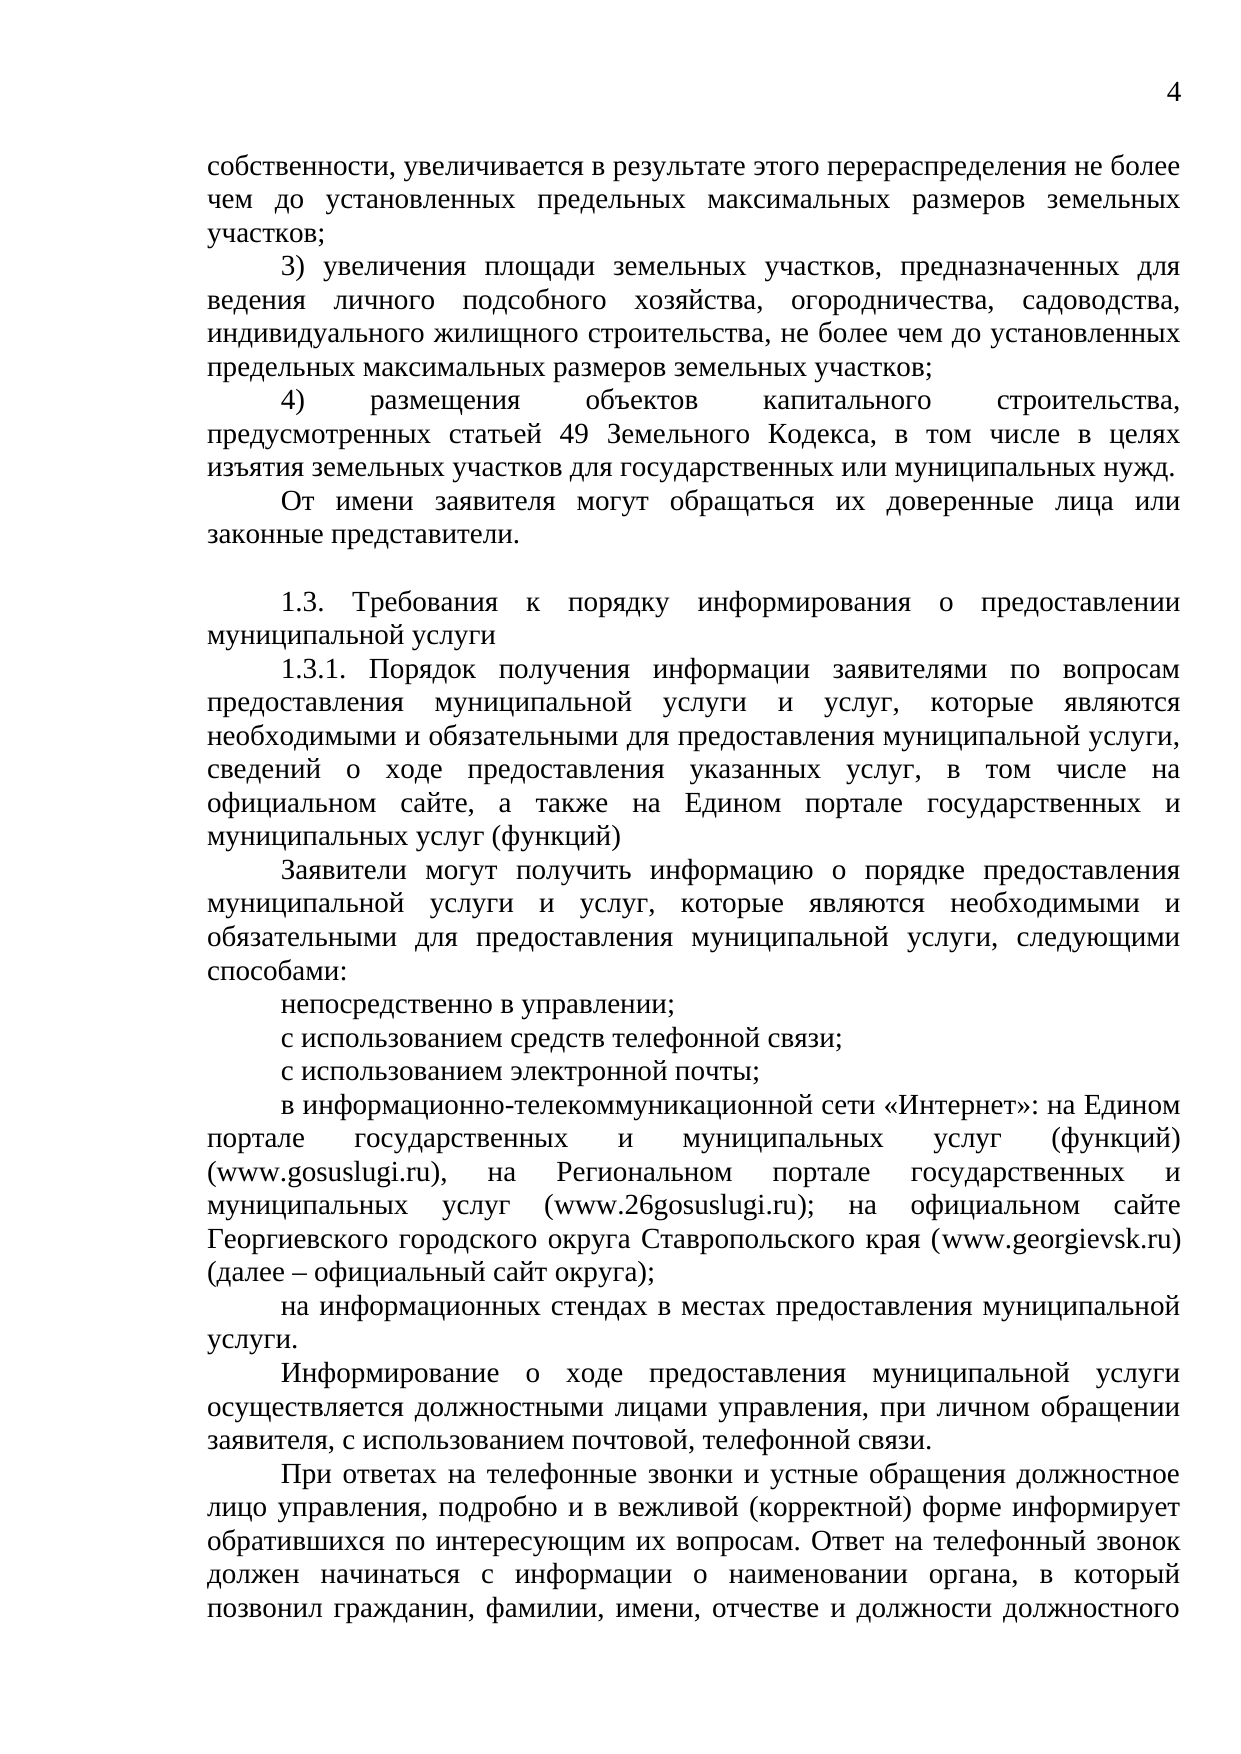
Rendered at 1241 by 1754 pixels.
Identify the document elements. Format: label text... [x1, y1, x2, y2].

text с использованием электронной почты; [207, 1053, 1181, 1087]
text непосредственно в управлении; [207, 986, 1181, 1020]
text Заявители могут получить информацию о порядке предоставления муниципальной услуги и услуг, которые являются необходимыми и обязательными для предоставления муниципальной услуги, следующими способами: [207, 852, 1181, 986]
text 1.3. Требования к порядку информирования о предоставлении муниципальной услуги [207, 584, 1181, 651]
text Информирование о ходе предоставления муниципальной услуги осуществляется должностными лицами управления, при личном обращении заявителя, с использованием почтовой, телефонной связи. [207, 1355, 1181, 1456]
text 3) увеличения площади земельных участков, предназначенных для ведения личного подсобного хозяйства, огородничества, садоводства, индивидуального жилищного строительства, не более чем до установленных предельных максимальных размеров земельных участков; [207, 248, 1181, 382]
text От имени заявителя могут обращаться их доверенные лица или законные представители. [207, 483, 1181, 550]
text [207, 148, 1181, 248]
text на информационных стендах в местах предоставления муниципальной услуги. [207, 1288, 1181, 1355]
text с использованием средств телефонной связи; [207, 1020, 1181, 1053]
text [207, 1456, 1181, 1623]
text 4) размещения объектов капитального строительства, предусмотренных статьей 49 Земельного Кодекса, в том числе в целях изъятия земельных участков для государственных или муниципальных нужд. [207, 382, 1181, 483]
text 1.3.1. Порядок получения информации заявителями по вопросам предоставления муниципальной услуги и услуг, которые являются необходимыми и обязательными для предоставления муниципальной услуги, сведений о ходе предоставления указанных услуг, в том числе на официальном сайте, а также на Едином портале государственных и муниципальных услуг (функций) [207, 651, 1181, 852]
text в информационно-телекоммуникационной сети «Интернет»: на Едином портале государственных и муниципальных услуг (функций) (www.gosuslugi.ru), на Региональном портале государственных и муниципальных услуг (www.26gosuslugi.ru); на официальном сайте Георгиевского городского округа Ставропольского края (www.georgievsk.ru) (далее – официальный сайт округа); [207, 1087, 1181, 1288]
